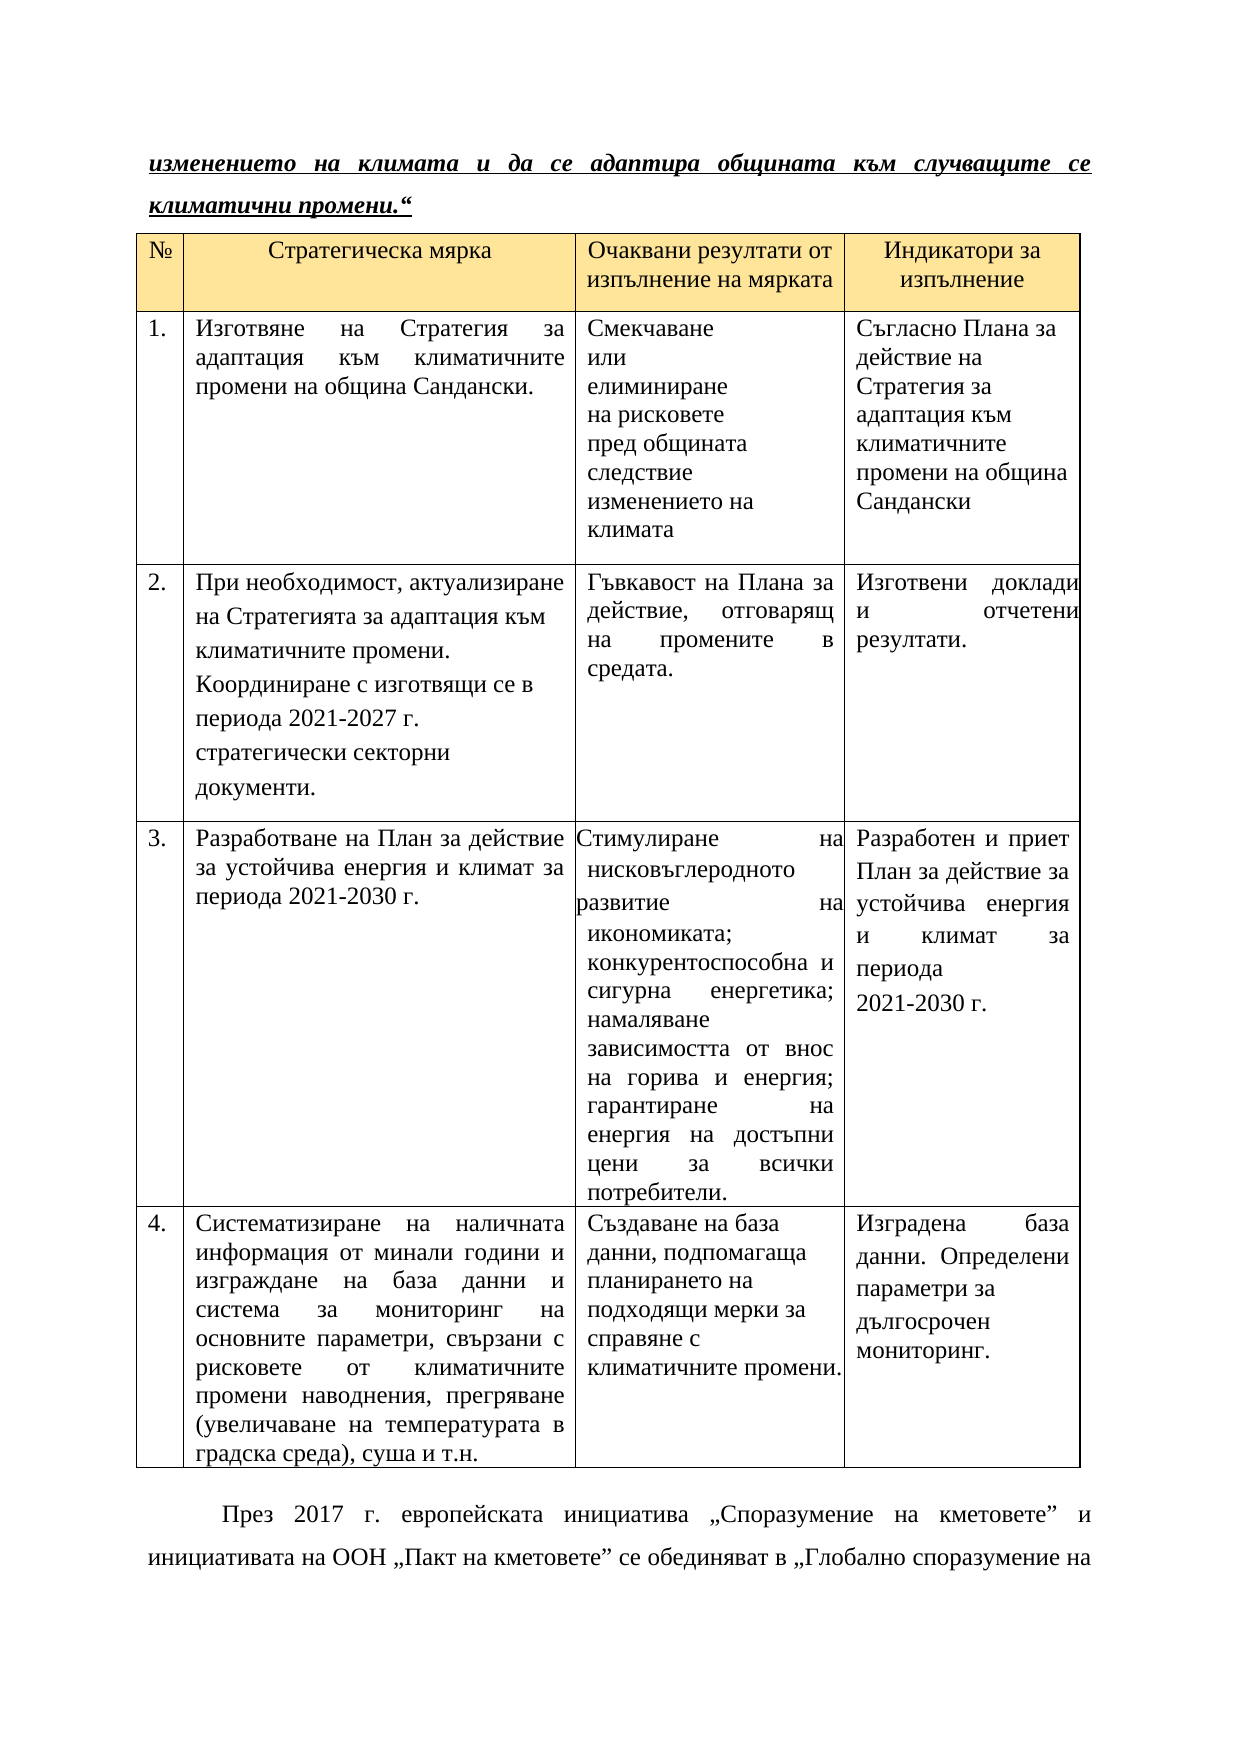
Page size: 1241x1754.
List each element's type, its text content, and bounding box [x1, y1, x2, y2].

table_cell [758, 312, 844, 564]
table_header Очаквани резултати от изпълнение на мярката [576, 234, 844, 311]
table_cell Съгласно Плана за действие на Стратегия за адаптация към климатичните промени на община Сандански [845, 312, 1079, 564]
table_cell Изготвяне на Стратегия за адаптация към климатичните промени на община Сандански. [184, 312, 575, 564]
table_cell Систематизиране на наличната информация от минали години и изграждане на база данни и система за мониторинг на основните параметри, свързани с рисковете от климатичните промени наводнения, прегряване (увеличаване на температурата в градска среда), суша и т.н. [184, 1207, 575, 1467]
table_cell Смекчаване или елиминиране на рисковете пред общината следствие изменението на климата [576, 312, 758, 564]
table_cell Създаване на база данни, подпомагаща планирането на подходящи мерки за справяне с климатичните промени. [576, 1207, 844, 1467]
table_cell Стимулиране на нисковъглеродното развитие на икономиката; конкурентоспособна и сигурна енергетика; намаляване зависимостта от внос на горива и енергия; гарантиране на енергия на достъпни цени за всички потребители. [576, 822, 844, 1206]
table_cell Разработен и приет План за действие за устойчива енергия и климат за периода 2021-2030 г. [845, 822, 1079, 1206]
table_header № [137, 234, 183, 311]
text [148, 1499, 1092, 1571]
table_cell Разработване на План за действие за устойчива енергия и климат за периода 2021-2030 г. [184, 822, 575, 1206]
table_cell Гъвкавост на Плана за действие, отговарящ на промените в средата. [576, 565, 844, 821]
table_header Стратегическа мярка [184, 234, 575, 311]
table_cell 1. [137, 312, 183, 564]
table_cell 3. [137, 822, 183, 1206]
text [148, 148, 1092, 173]
table_cell 2. [137, 565, 183, 821]
table_header Индикатори за изпълнение [845, 234, 1079, 311]
table_cell Изградена база данни. Определени параметри за дългосрочен мониторинг. [845, 1207, 1079, 1467]
table_cell При необходимост, актуализиране на Стратегията за адаптация към климатичните промени. Координиране с изготвящи се в периода 2021-2027 г. стратегически секторни документи. [184, 565, 575, 821]
table_cell 4. [137, 1207, 183, 1467]
table_cell Изготвени доклади и отчетени резултати. [845, 565, 1079, 821]
